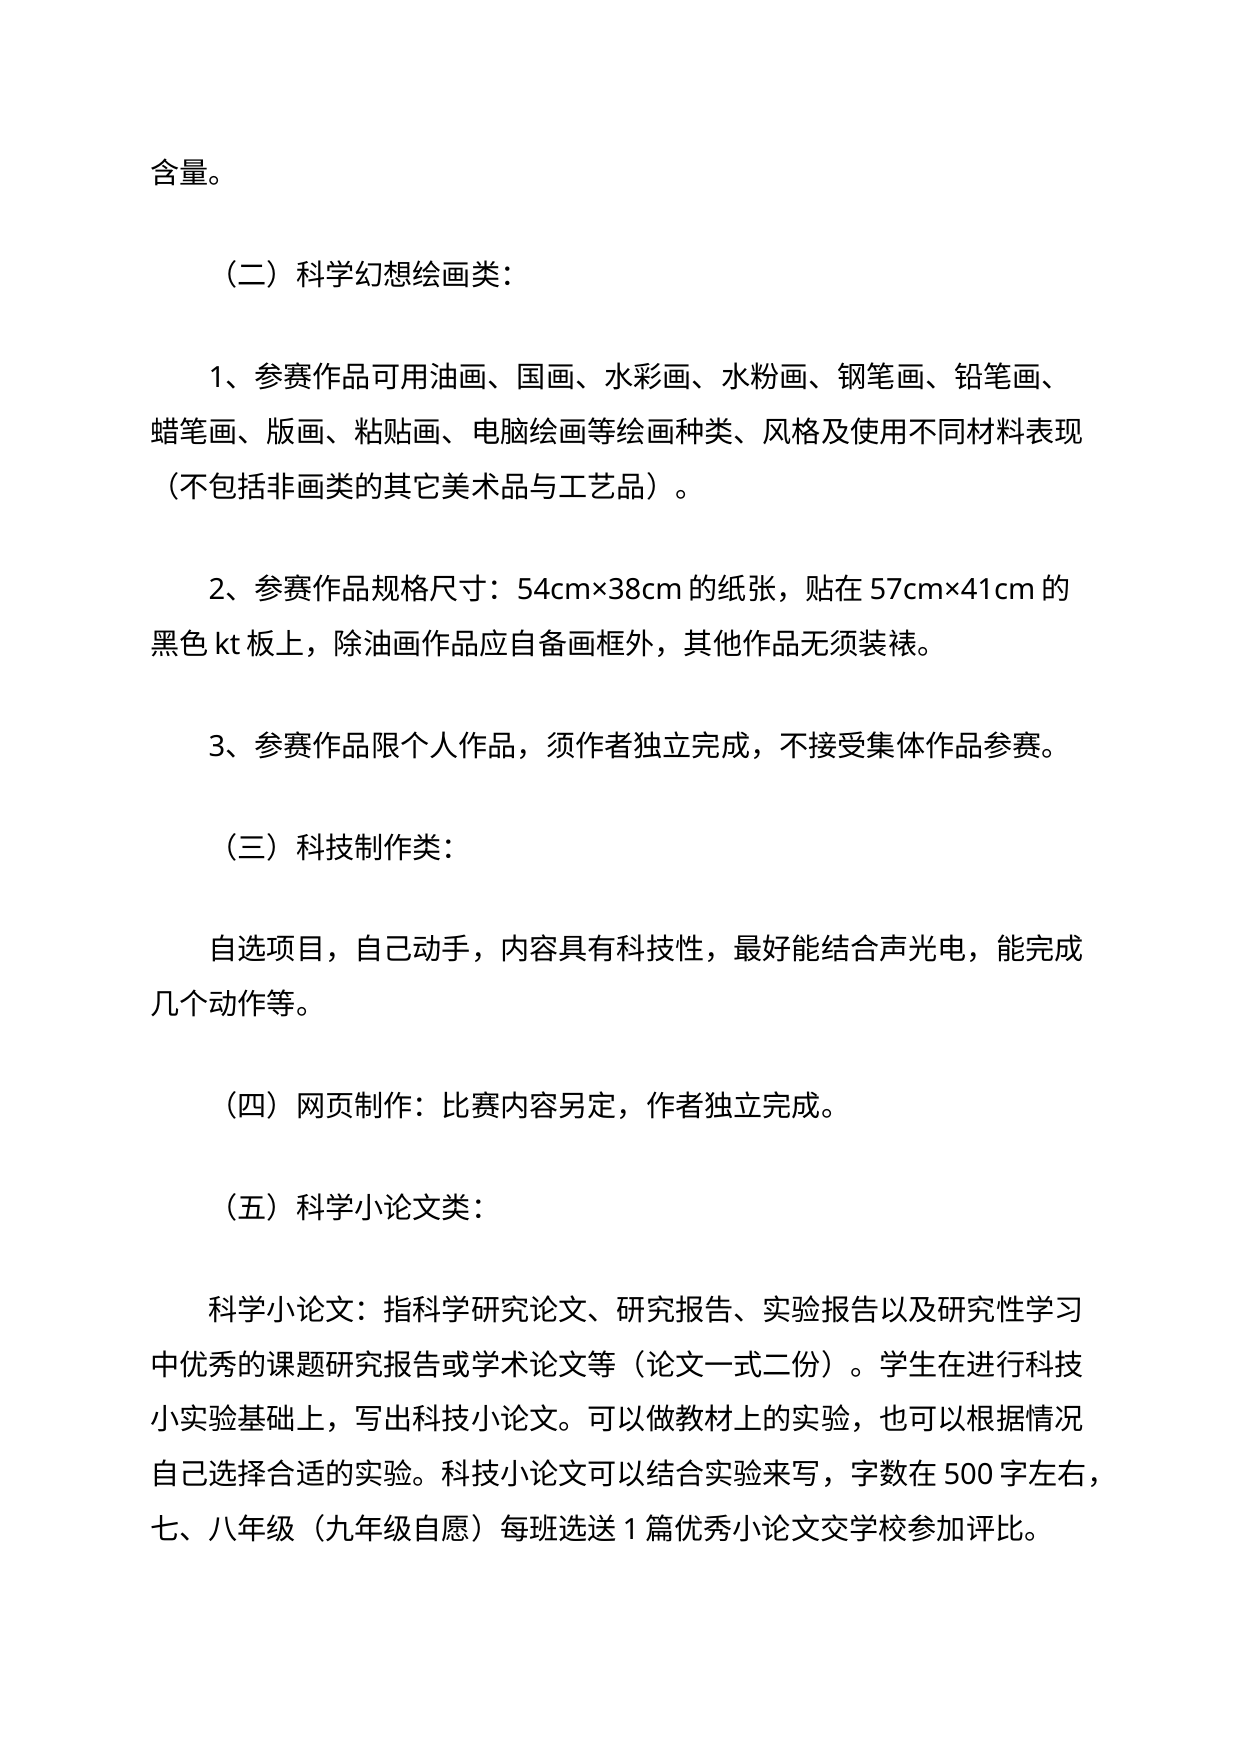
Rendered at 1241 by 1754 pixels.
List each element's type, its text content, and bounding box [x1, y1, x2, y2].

text 2、参赛作品规格尺寸：54cm×38cm的纸张，贴在57cm×41cm的黑色kt板上，除油画作品应自备画框外，其他作品无须装裱。 [150, 565, 1090, 663]
text （四）网页制作：比赛内容另定，作者独立完成。 [150, 1083, 1090, 1125]
text 自选项目，自己动手，内容具有科技性，最好能结合声光电，能完成几个动作等。 [150, 926, 1090, 1023]
text 3、参赛作品限个人作品，须作者独立完成，不接受集体作品参赛。 [150, 722, 1090, 764]
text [150, 150, 1090, 192]
text 1、参赛作品可用油画、国画、水彩画、水粉画、钢笔画、铅笔画、蜡笔画、版画、粘贴画、电脑绘画等绘画种类、风格及使用不同材料表现（不包括非画类的其它美术品与工艺品）。 [150, 353, 1090, 506]
text （五）科学小论文类： [150, 1184, 1090, 1227]
text （二）科学幻想绘画类： [150, 252, 1090, 294]
text （三）科技制作类： [150, 824, 1090, 866]
text 科学小论文：指科学研究论文、研究报告、实验报告以及研究性学习中优秀的课题研究报告或学术论文等（论文一式二份）。学生在进行科技小实验基础上，写出科技小论文。可以做教材上的实验，也可以根据情况自己选择合适的实验。科技小论文可以结合实验来写，字数在500字左右，七、八年级（九年级自愿）每班选送1篇优秀小论文交学校参加评比。 [150, 1286, 1090, 1548]
